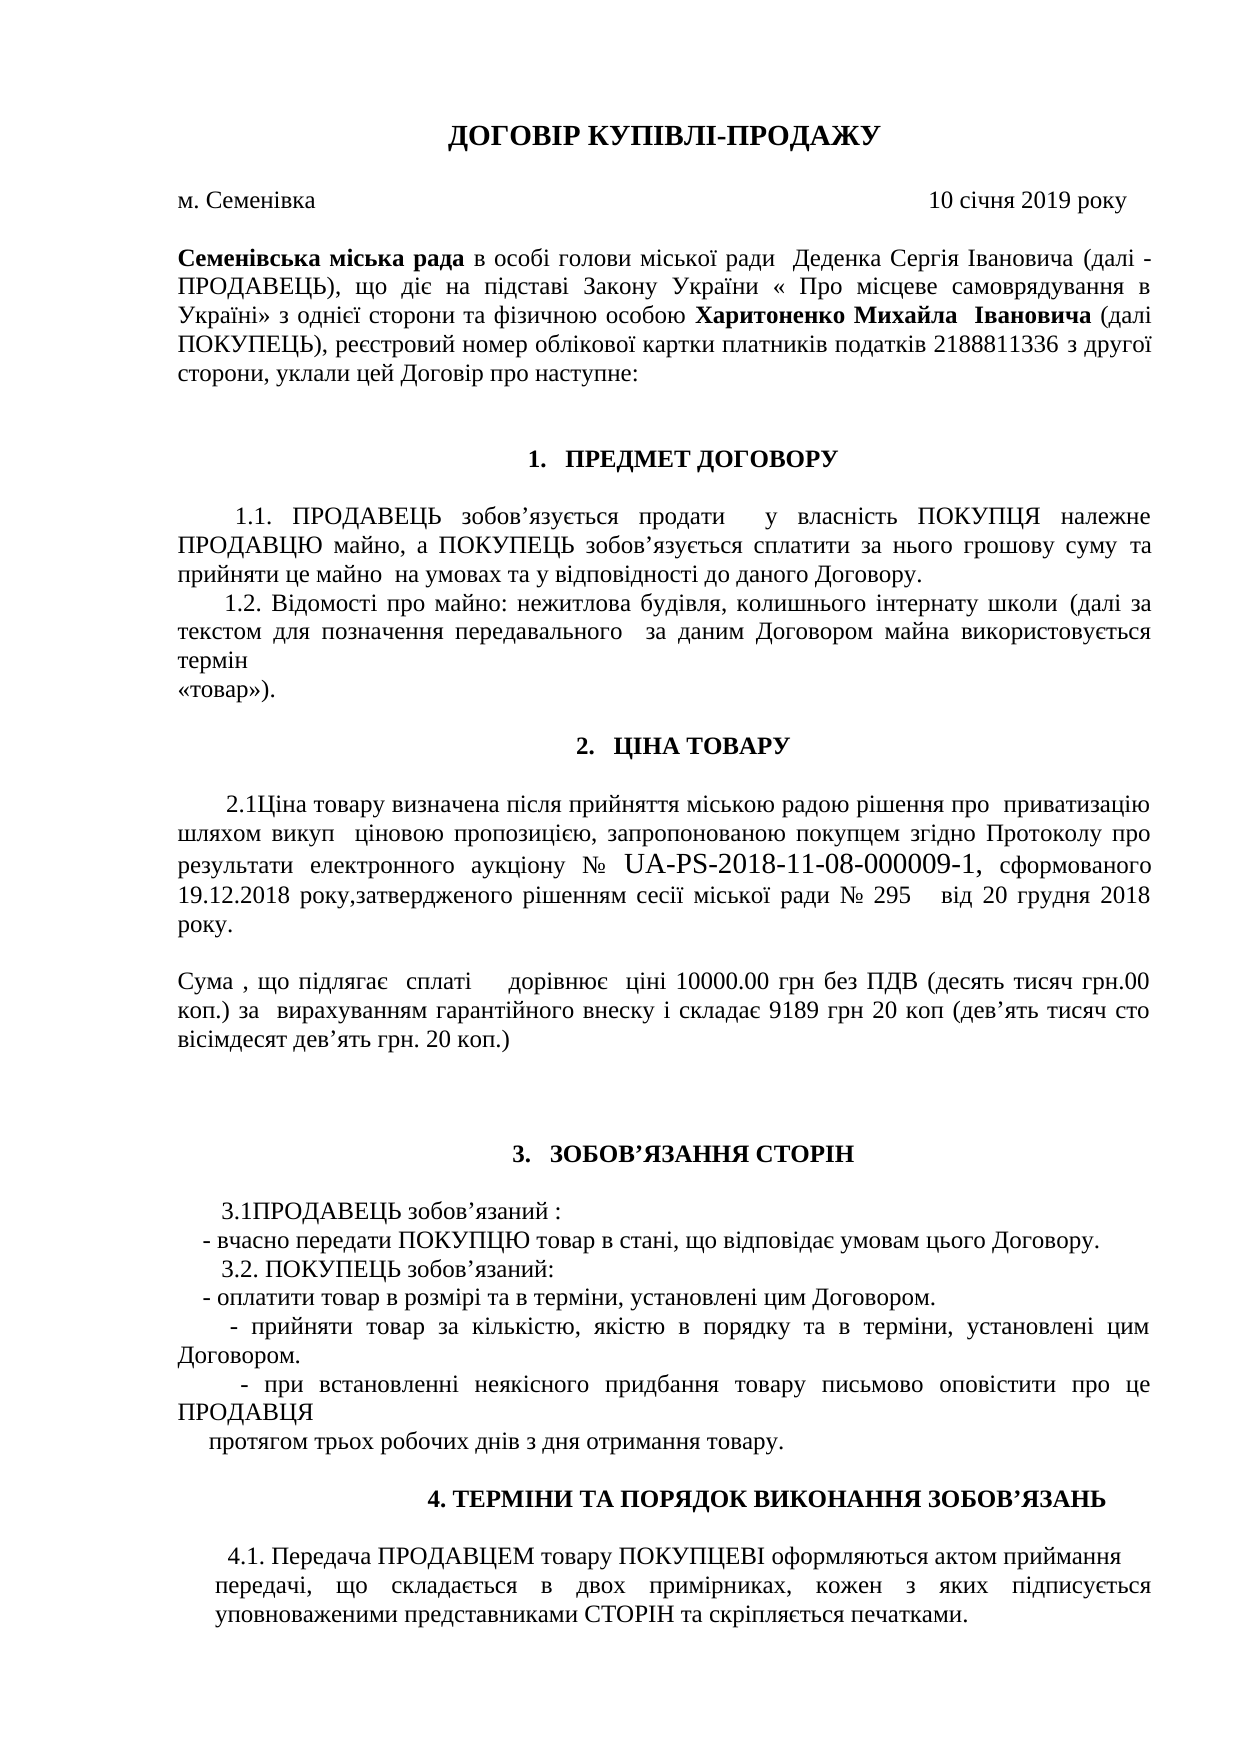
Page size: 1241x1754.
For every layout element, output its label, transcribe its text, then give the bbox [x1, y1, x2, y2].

text ДОГОВІР КУПІВЛІ-ПРОДАЖУ [177, 118, 1152, 152]
text протягом трьох робочих днів з дня отримання товару. [177, 1426, 1152, 1455]
text Семенівська міська рада в особі голови міської ради Деденка Сергія Івановича (далі - ПРОДАВЕЦЬ), що діє на підставі Закону України « Про місцеве самоврядування в Україні» з однієї сторони та фізичною особою Харитоненко Михайла Івановича (далі ПОКУПЕЦЬ), реєстровий номер облікової картки платників податків 2188811336 з другої сторони, уклали цей Договір про наступне: [177, 243, 1152, 386]
list ЦІНА ТОВАРУ [215, 731, 1152, 760]
text - вчасно передати ПОКУПЦЮ товар в стані, що відповідає умовам цього Договору. [177, 1225, 1152, 1254]
text 4. ТЕРМІНИ ТА ПОРЯДОК ВИКОНАННЯ ЗОБОВ’ЯЗАНЬ [177, 1484, 1152, 1512]
text м. Семенівка 10 січня 2019 року [177, 185, 1152, 214]
text - оплатити товар в розмірі та в терміни, установлені цим Договором. [177, 1282, 1152, 1311]
text «товар»). [177, 674, 1152, 703]
text 1.1. ПРОДАВЕЦЬ зобов’язується продати у власність ПОКУПЦЯ належне ПРОДАВЦЮ майно, а ПОКУПЕЦЬ зобов’язується сплатити за нього грошову суму та прийняти це майно на умовах та у відповідності до даного Договору. [177, 501, 1152, 588]
text 3.2. ПОКУПЕЦЬ зобов’язаний: [177, 1254, 1152, 1282]
text Сума , що підлягає сплаті дорівнює ціні 10000.00 грн без ПДВ (десять тисяч грн.00 коп.) за вирахуванням гарантійного внеску і складає 9189 грн 20 коп (дев’ять тисяч сто вісімдесят дев’ять грн. 20 коп.) [177, 966, 1152, 1052]
text - прийняти товар за кількістю, якістю в порядку та в терміни, установлені цим Договором. [177, 1311, 1152, 1369]
list ЗОБОВ’ЯЗАННЯ СТОРІН [215, 1139, 1152, 1167]
text 2.1Ціна товару визначена після прийняття міською радою рішення про приватизацію шляхом викуп ціновою пропозицією, запропонованою покупцем згідно Протоколу про результати електронного аукціону № UA-PS-2018-11-08-000009-1, сформованого 19.12.2018 року,затвердженого рішенням сесії міської ради № 295 від 20 грудня 2018 року. [177, 789, 1152, 937]
list 3.1ПРОДАВЕЦЬ зобов’язаний : [177, 1196, 1152, 1225]
text передачі, що складається в двох примірниках, кожен з яких підписується уповноваженими представниками СТОРІН та скріпляється печатками. [215, 1570, 1152, 1627]
text 1.2. Відомості про майно: нежитлова будівля, колишнього інтернату школи (далі за текстом для позначення передавального за даним Договором майна використовується термін [177, 588, 1152, 674]
text - при встановленні неякісного придбання товару письмово оповістити про це ПРОДАВЦЯ [177, 1369, 1152, 1426]
text 4.1. Передача ПРОДАВЦЕМ товару ПОКУПЦЕВІ оформляються актом приймання [215, 1541, 1152, 1570]
list ПРЕДМЕТ ДОГОВОРУ [215, 444, 1152, 473]
